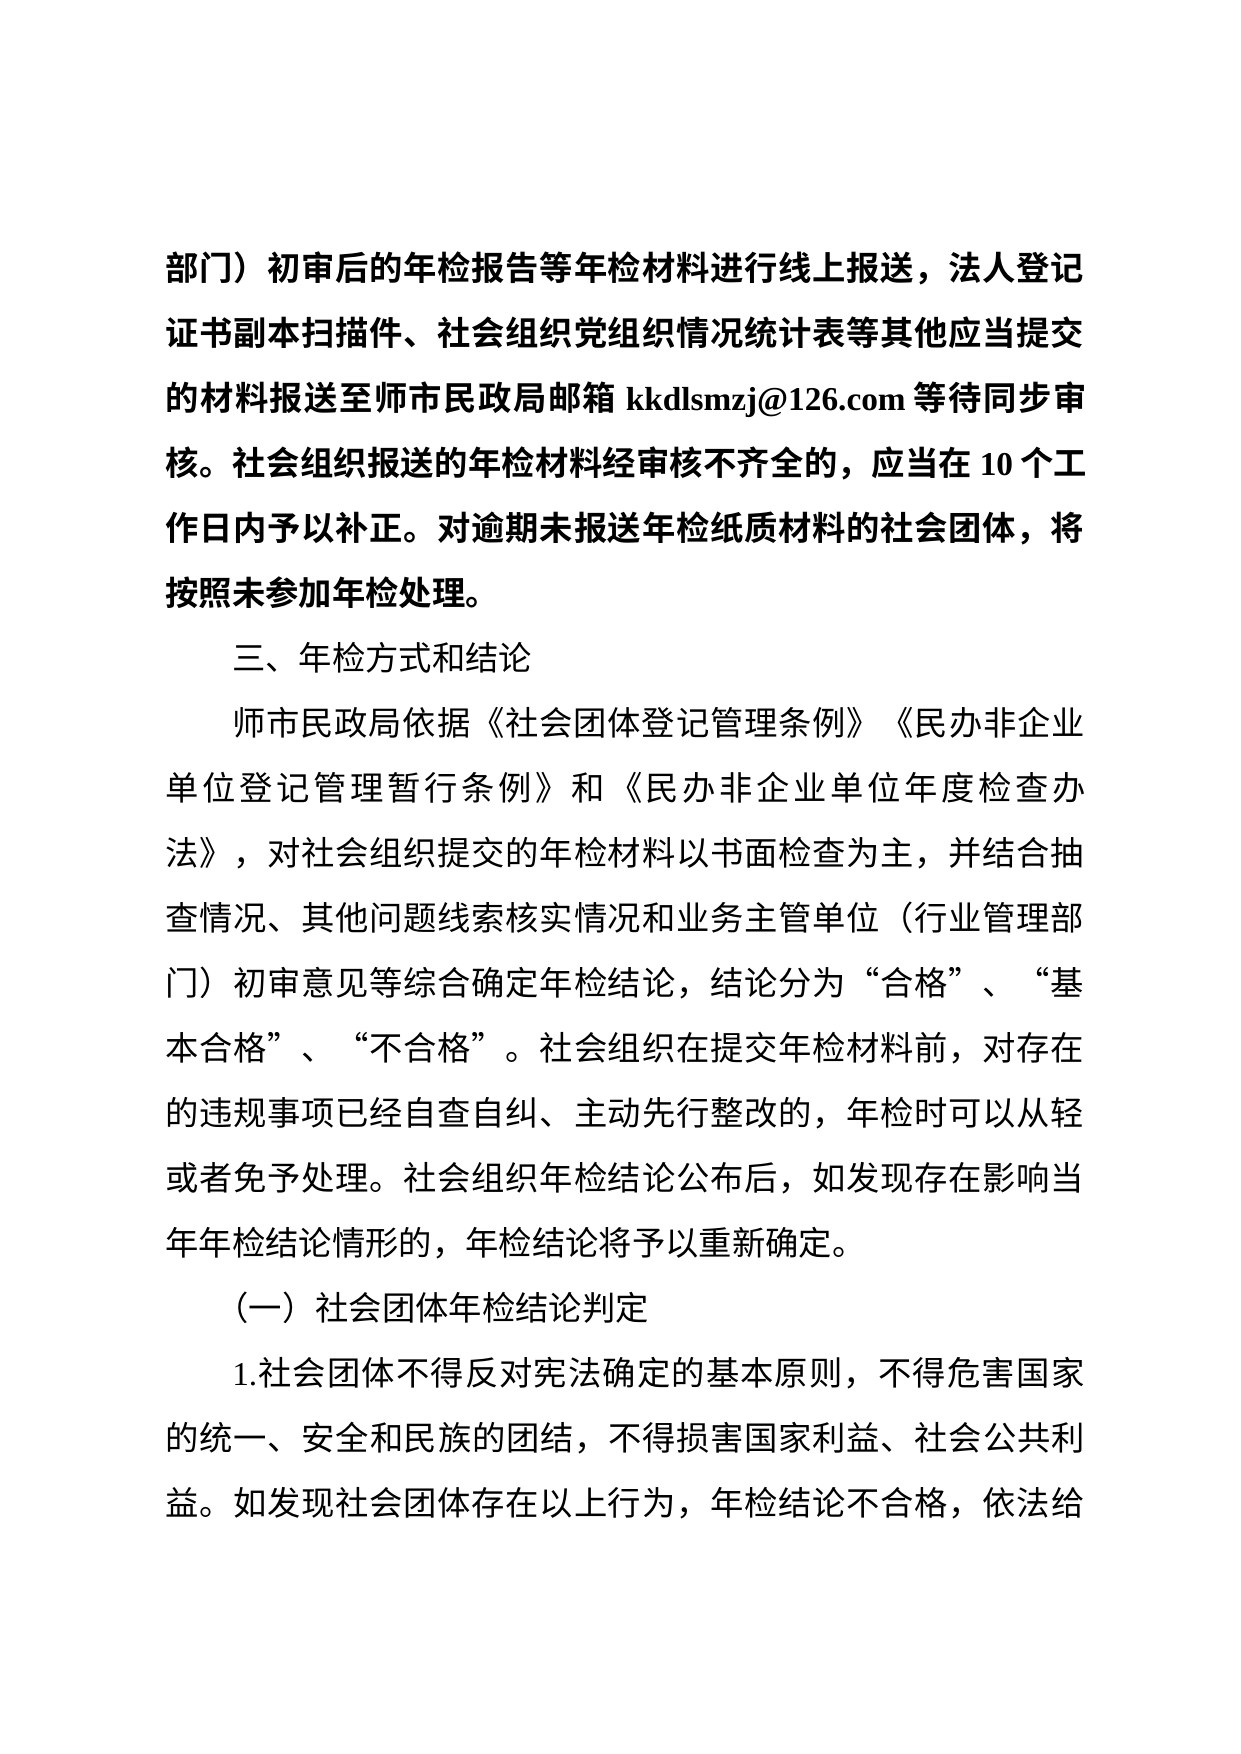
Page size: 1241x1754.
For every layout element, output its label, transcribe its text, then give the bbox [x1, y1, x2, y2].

text 师市民政局依据《社会团体登记管理条例》《民办非企业单位登记管理暂行条例》和《民办非企业单位年度检查办法》，对社会组织提交的年检材料以书面检查为主，并结合抽查情况、其他问题线索核实情况和业务主管单位（行业管理部门）初审意见等综合确定年检结论，结论分为“合格”、“基本合格”、“不合格”。社会组织在提交年检材料前，对存在的违规事项已经自查自纠、主动先行整改的，年检时可以从轻或者免予处理。社会组织年检结论公布后，如发现存在影响当年年检结论情形的，年检结论将予以重新确定。 [165, 688, 1087, 1273]
text 三、年检方式和结论 [165, 623, 1087, 688]
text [165, 233, 1087, 623]
text （一）社会团体年检结论判定 [165, 1273, 1087, 1338]
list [165, 1338, 1087, 1533]
